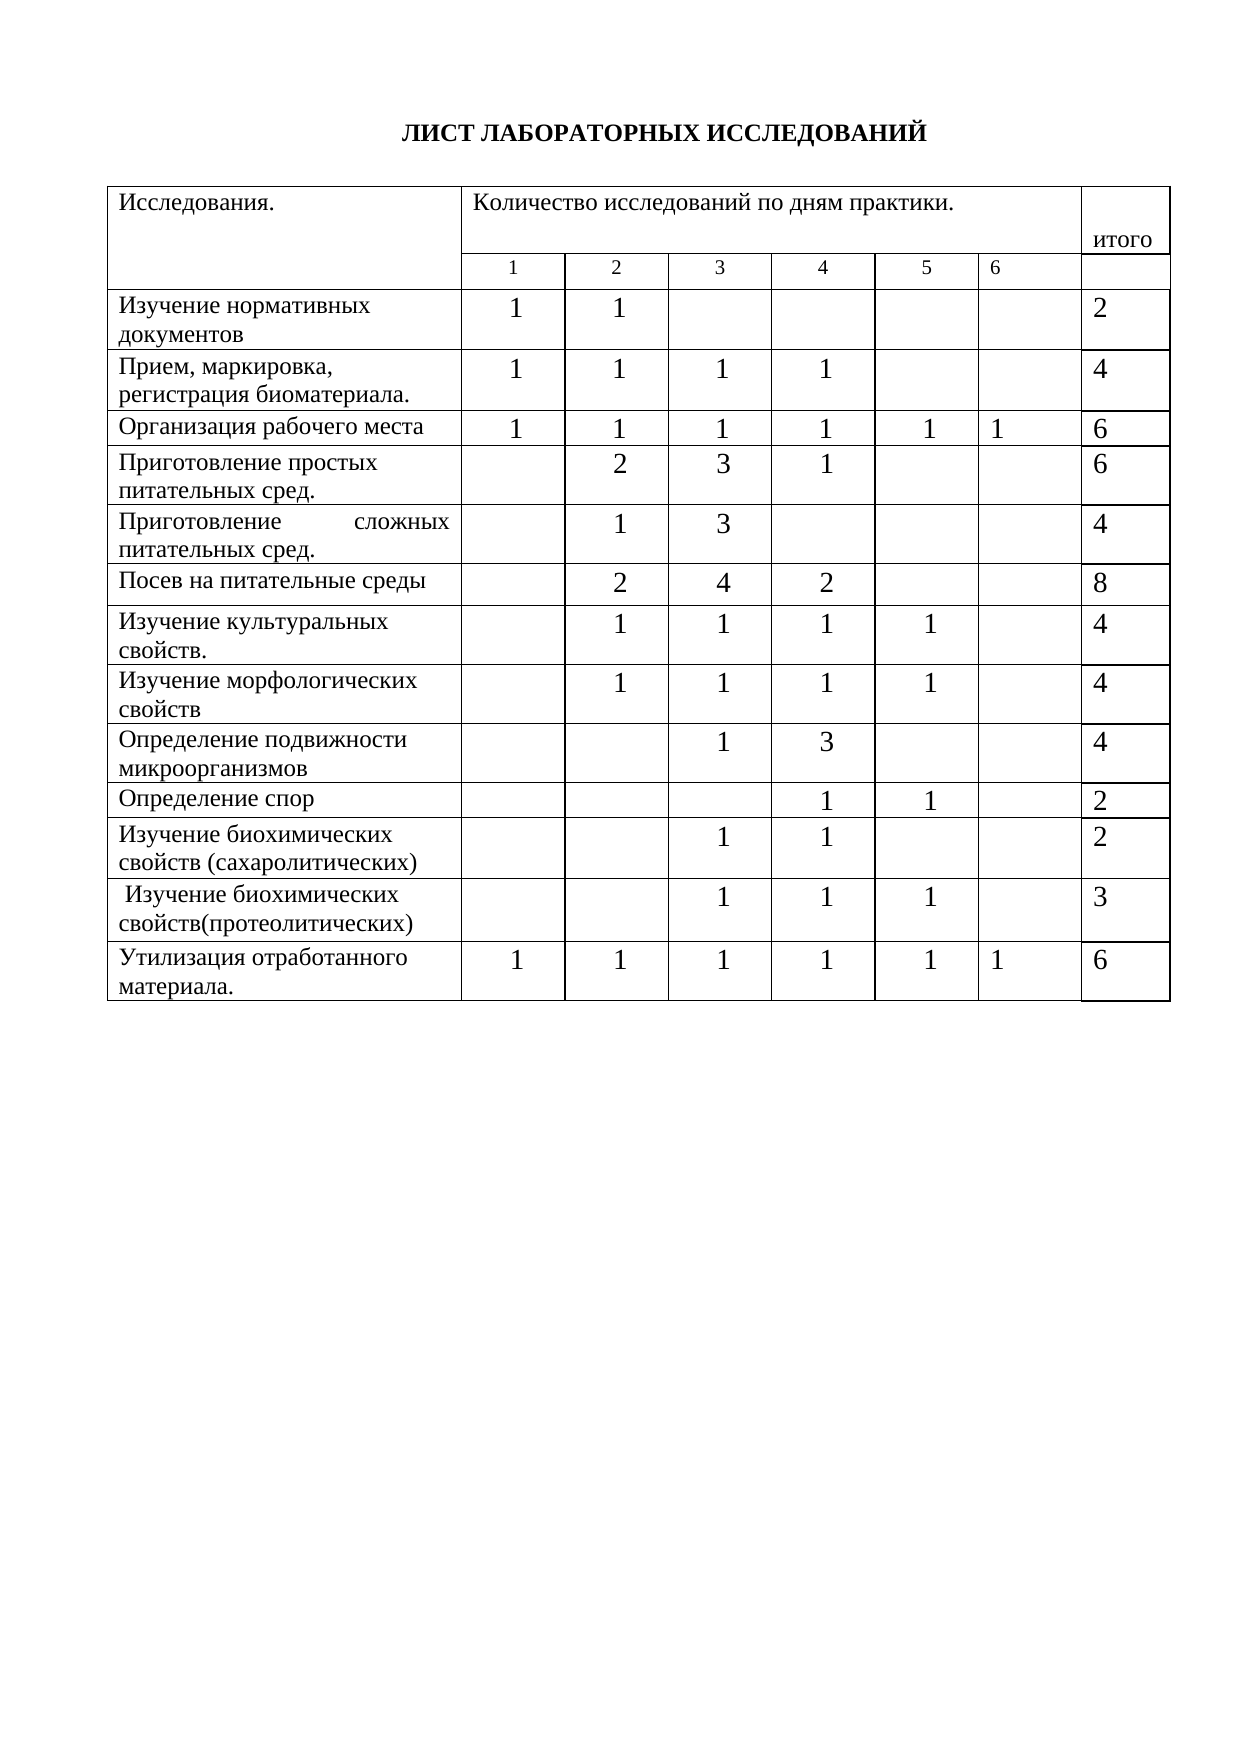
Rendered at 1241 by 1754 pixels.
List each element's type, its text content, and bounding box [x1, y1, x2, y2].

table_cell 1 [566, 505, 668, 563]
table_cell 1 [772, 818, 874, 878]
table_cell 1 [566, 665, 668, 723]
table_cell [566, 724, 668, 782]
table_cell 1 [876, 879, 978, 941]
table_cell 1 [566, 942, 668, 1000]
table_cell [566, 783, 668, 817]
table_cell 6 [1082, 943, 1169, 1000]
table_cell 2 [566, 564, 668, 605]
table_cell 1 [772, 783, 874, 817]
table_cell [462, 783, 564, 817]
table_cell 1 [669, 606, 771, 664]
table_cell 6 [979, 254, 1081, 288]
table_header Количество исследований по дням практики. [462, 187, 978, 253]
table_cell 2 [1082, 784, 1169, 817]
table_header итого [1082, 187, 1169, 253]
table_cell Приготовление простых питательных сред. [108, 446, 461, 504]
table_cell 3 [669, 505, 771, 563]
table_cell 1 [876, 606, 978, 664]
table_cell 6 [1082, 412, 1169, 445]
table_cell 1 [669, 942, 771, 1000]
table_cell [979, 350, 1081, 410]
table_cell 6 [1082, 447, 1169, 504]
table_header Исследования. [108, 187, 461, 288]
table_cell Изучение биохимических свойств (сахаролитических) [108, 818, 461, 878]
table_cell Изучение морфологических свойств [108, 665, 461, 723]
table_cell [462, 606, 564, 664]
table_cell [772, 290, 874, 349]
table_cell 1 [876, 665, 978, 723]
table_cell Утилизация отработанного материала. [108, 942, 461, 1000]
table_cell 2 [566, 254, 668, 288]
table_cell 2 [772, 564, 874, 605]
table_cell 4 [1082, 666, 1169, 723]
text ЛИСТ ЛАБОРАТОРНЫХ ИССЛЕДОВАНИЙ [177, 118, 1152, 147]
table_cell 3 [772, 724, 874, 782]
table_cell [462, 724, 564, 782]
table_cell [979, 665, 1081, 723]
table_cell 8 [1082, 565, 1169, 605]
table_cell [979, 783, 1081, 817]
table_cell Изучение нормативных документов [108, 290, 461, 349]
table_cell 1 [979, 942, 1081, 1000]
table_cell 4 [669, 564, 771, 605]
table_cell 1 [772, 879, 874, 941]
table_cell 4 [1082, 351, 1169, 410]
table_cell [876, 290, 978, 349]
table_cell 1 [669, 350, 771, 410]
table_cell 1 [979, 411, 1081, 445]
table_cell [772, 505, 874, 563]
table_cell [979, 818, 1081, 878]
table_cell Организация рабочего места [108, 411, 461, 445]
table_cell 1 [669, 818, 771, 878]
table_cell [979, 879, 1081, 941]
table_cell 2 [1082, 290, 1169, 349]
table_cell [979, 505, 1081, 563]
table_cell 1 [669, 665, 771, 723]
table_cell 2 [1082, 819, 1169, 878]
table_cell 2 [566, 446, 668, 504]
table_cell 1 [462, 942, 564, 1000]
table_cell 4 [1082, 725, 1169, 782]
table_cell 1 [772, 942, 874, 1000]
table_cell [876, 564, 978, 605]
table_cell [979, 290, 1081, 349]
table_cell [876, 724, 978, 782]
table_cell 1 [566, 606, 668, 664]
table_cell 1 [462, 254, 564, 288]
table_cell 1 [876, 411, 978, 445]
table_cell Определение подвижности микроорганизмов [108, 724, 461, 782]
table_cell 1 [772, 446, 874, 504]
table_cell [876, 350, 978, 410]
table_cell 1 [876, 783, 978, 817]
table_cell Изучение культуральных свойств. [108, 606, 461, 664]
table_cell 1 [772, 606, 874, 664]
table_cell 1 [772, 411, 874, 445]
table_cell [462, 564, 564, 605]
table_header [979, 187, 1081, 253]
table_cell Определение спор [108, 783, 461, 817]
table_cell 1 [772, 665, 874, 723]
table_cell 1 [669, 411, 771, 445]
table_cell [462, 446, 564, 504]
table_cell Прием, маркировка, регистрация биоматериала. [108, 350, 461, 410]
table_cell 3 [669, 446, 771, 504]
table_cell [876, 446, 978, 504]
table_cell [979, 606, 1081, 664]
table_cell [566, 879, 668, 941]
table_cell [462, 818, 564, 878]
table_cell [462, 665, 564, 723]
table_cell Посев на питательные среды [108, 564, 461, 605]
table_cell 5 [876, 254, 978, 288]
table_cell [979, 446, 1081, 504]
table_cell Изучение биохимических свойств(протеолитических) [108, 879, 461, 941]
table_cell 1 [462, 350, 564, 410]
table_cell 1 [772, 350, 874, 410]
table_cell [876, 505, 978, 563]
table_cell 3 [669, 254, 771, 288]
table_cell 1 [669, 879, 771, 941]
table_cell 4 [1082, 506, 1169, 563]
table_cell [566, 818, 668, 878]
table_cell 4 [772, 254, 874, 288]
table_cell [979, 724, 1081, 782]
table_cell 1 [876, 942, 978, 1000]
table_cell [462, 505, 564, 563]
table_cell 1 [566, 411, 668, 445]
table_cell [979, 564, 1081, 605]
table_cell [462, 879, 564, 941]
table_cell 1 [462, 290, 564, 349]
table_cell 1 [669, 724, 771, 782]
table_cell 1 [566, 350, 668, 410]
table_cell 4 [1082, 606, 1169, 664]
table_cell [876, 818, 978, 878]
table_cell 1 [462, 411, 564, 445]
table_cell 1 [566, 290, 668, 349]
table_cell [1082, 255, 1170, 288]
table_cell Приготовление сложных питательных сред. [108, 505, 461, 563]
table_cell [669, 783, 771, 817]
table_cell [669, 290, 771, 349]
table_cell 3 [1082, 879, 1169, 941]
